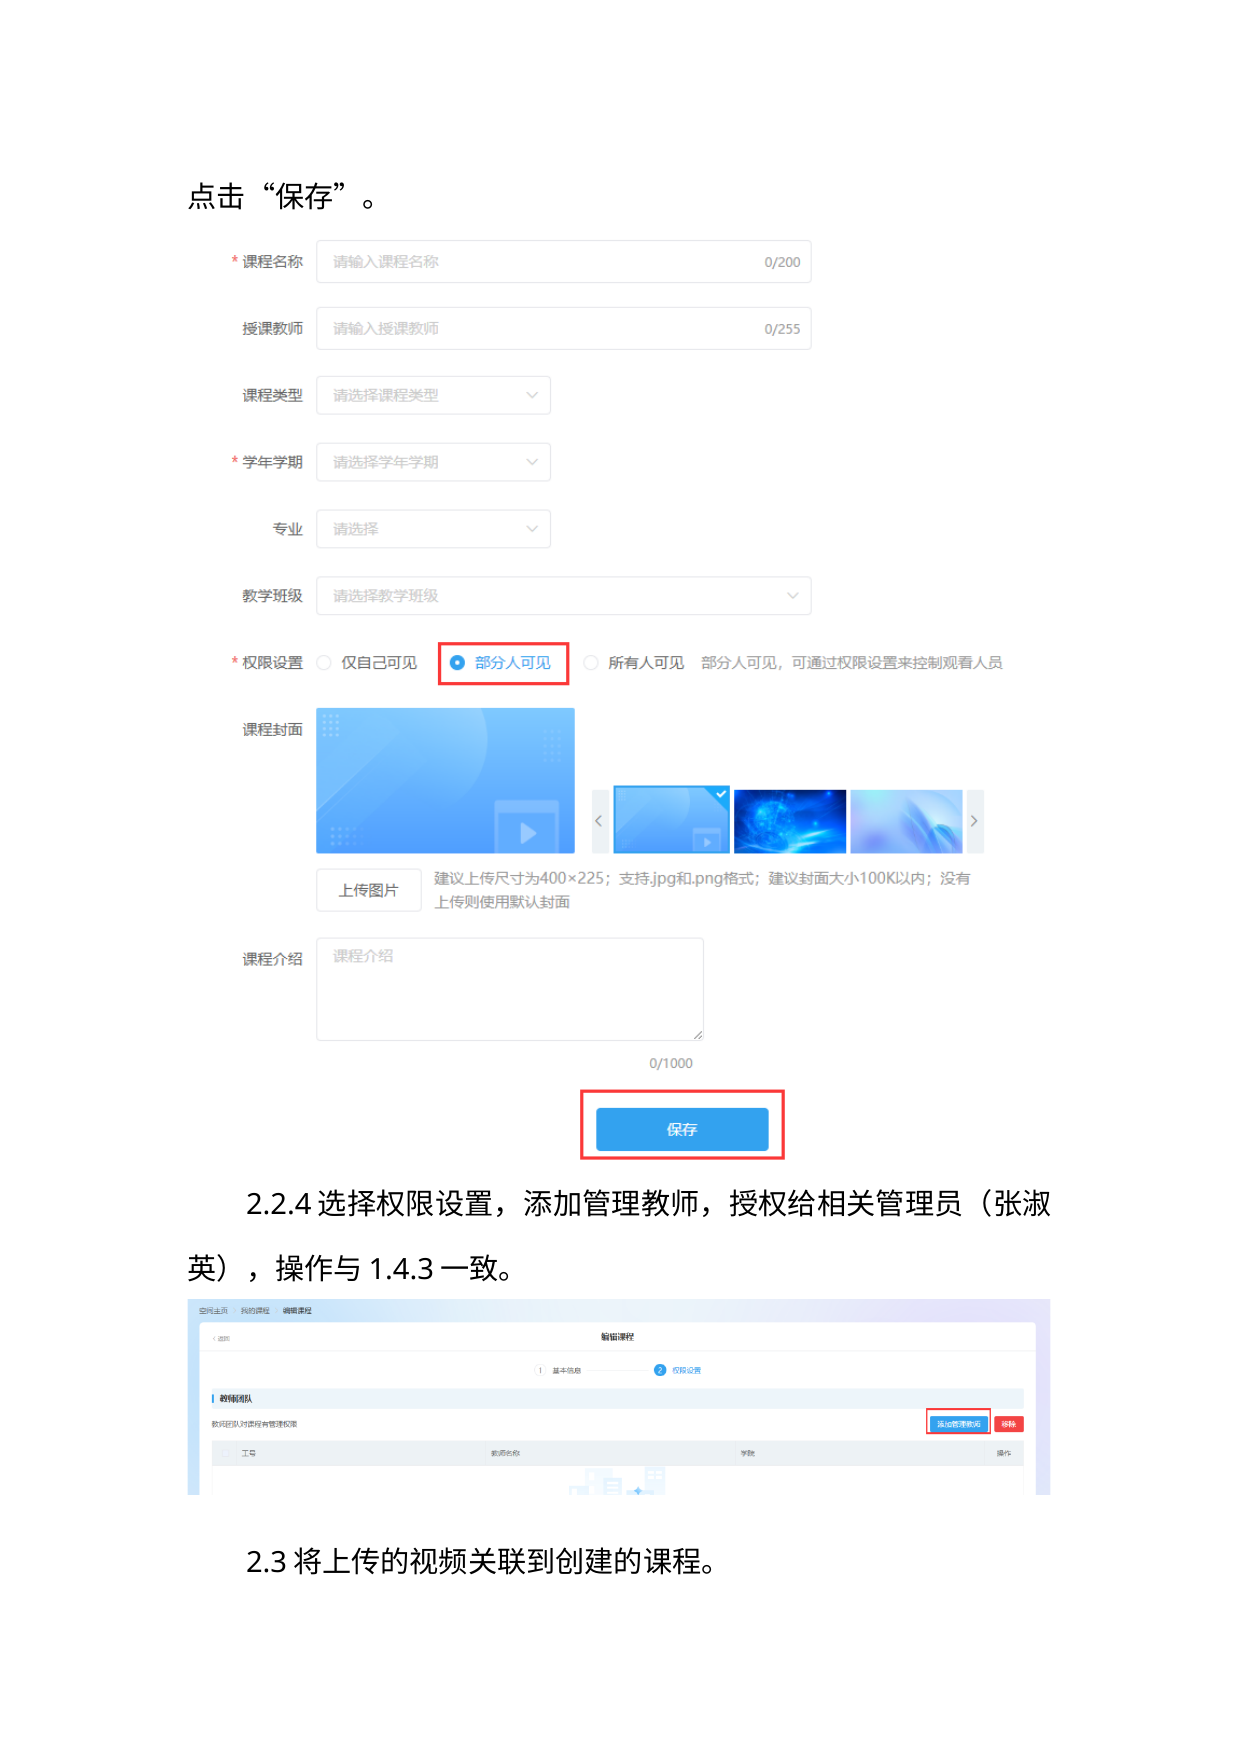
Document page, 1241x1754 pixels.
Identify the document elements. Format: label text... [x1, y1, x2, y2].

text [187, 162, 1053, 1169]
picture [187, 1299, 1051, 1495]
picture [187, 227, 1052, 1164]
text 2.3将上传的视频关联到创建的课程。 [187, 1527, 1053, 1592]
text 2.2.4选择权限设置，添加管理教师，授权给相关管理员（张淑英），操作与1.4.3一致。 [187, 1169, 1053, 1299]
